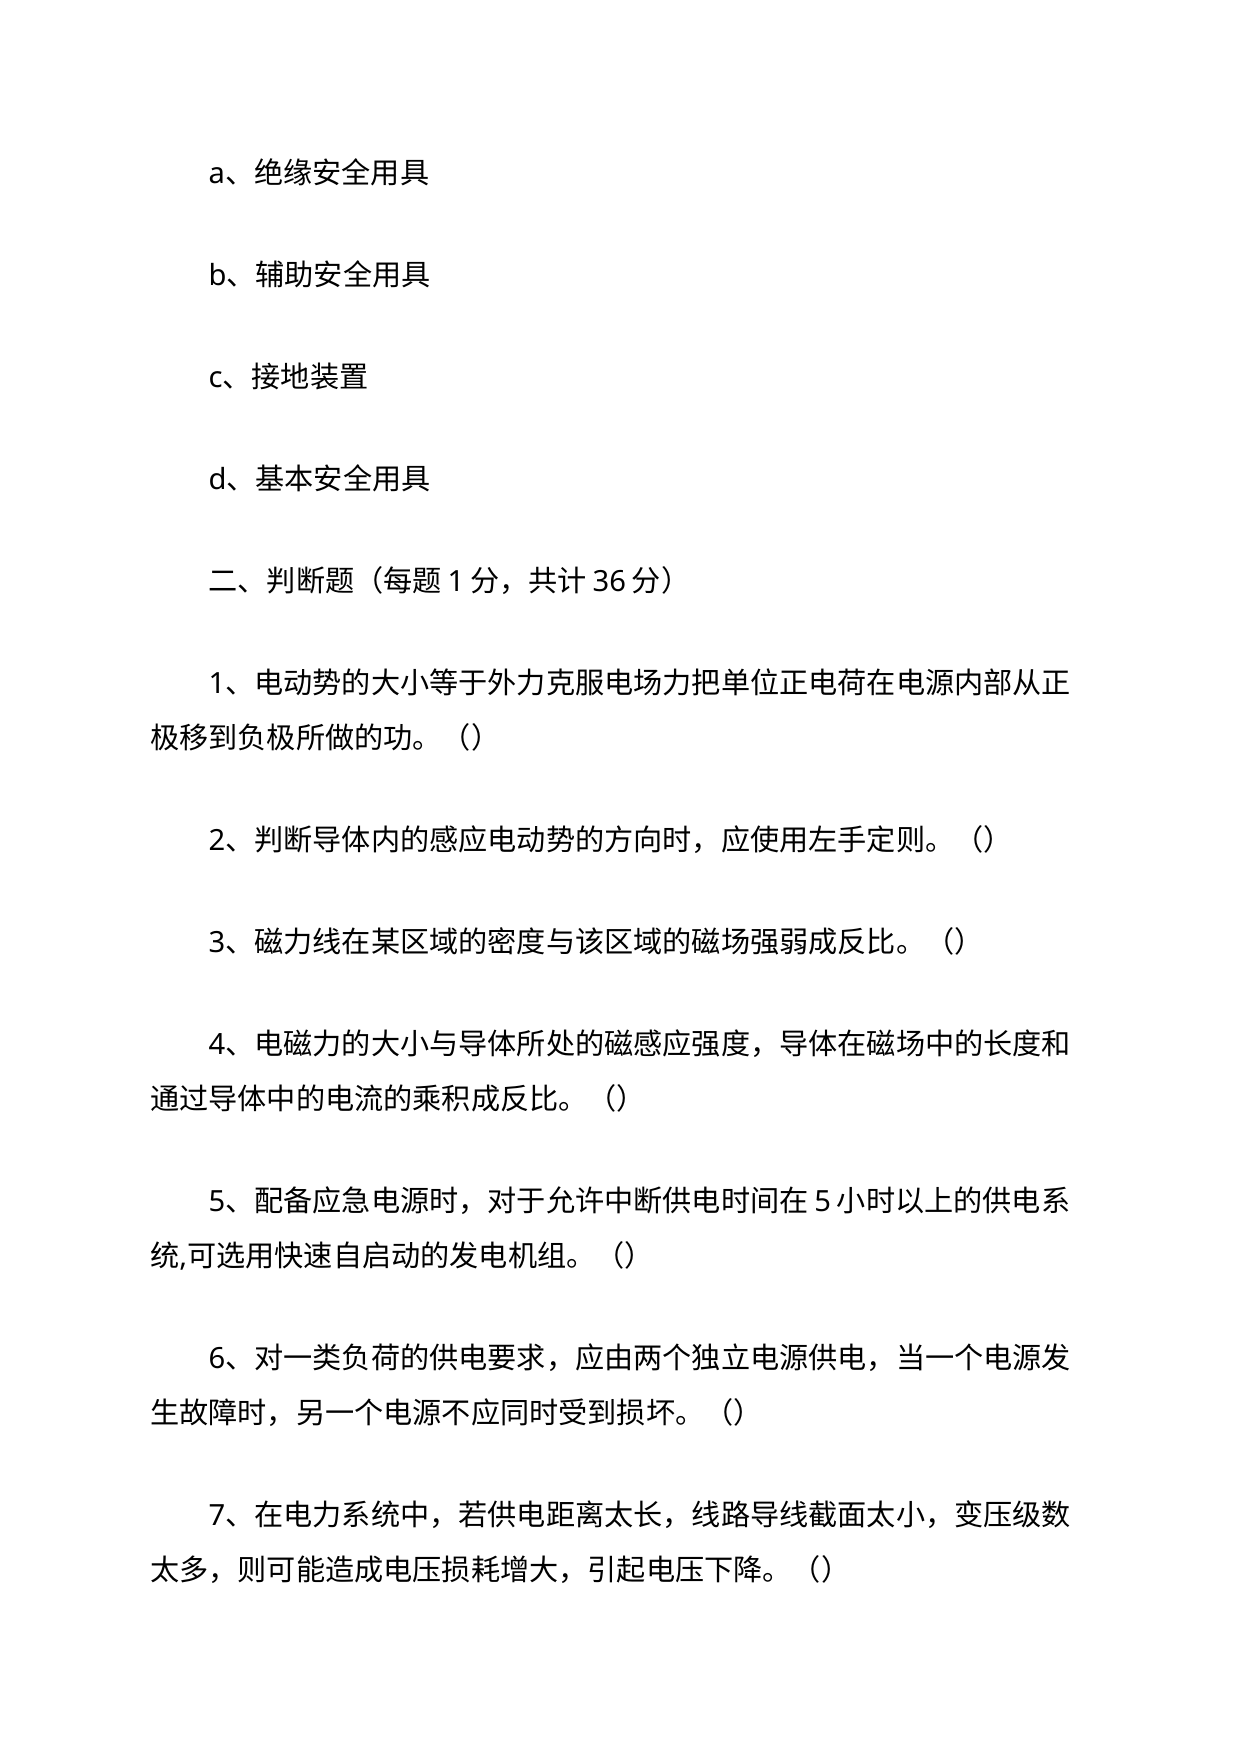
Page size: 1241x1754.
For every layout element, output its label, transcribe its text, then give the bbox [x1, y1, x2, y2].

text 5、配备应急电源时，对于允许中断供电时间在5小时以上的供电系统,可选用快速自启动的发电机组。（） [150, 1177, 1090, 1275]
text 1、电动势的大小等于外力克服电场力把单位正电荷在电源内部从正极移到负极所做的功。（） [150, 660, 1090, 757]
text b、辅助安全用具 [150, 252, 1090, 294]
text 3、磁力线在某区域的密度与该区域的磁场强弱成反比。（） [150, 919, 1090, 961]
text 4、电磁力的大小与导体所处的磁感应强度，导体在磁场中的长度和通过导体中的电流的乘积成反比。（） [150, 1021, 1090, 1118]
text 6、对一类负荷的供电要求，应由两个独立电源供电，当一个电源发生故障时，另一个电源不应同时受到损坏。（） [150, 1334, 1090, 1432]
text d、基本安全用具 [150, 456, 1090, 498]
text a、绝缘安全用具 [150, 150, 1090, 192]
text 二、判断题（每题1分，共计36分） [150, 558, 1090, 600]
text 7、在电力系统中，若供电距离太长，线路导线截面太小，变压级数太多，则可能造成电压损耗增大，引起电压下降。（） [150, 1491, 1090, 1588]
text c、接地装置 [150, 354, 1090, 396]
text 2、判断导体内的感应电动势的方向时，应使用左手定则。（） [150, 817, 1090, 859]
